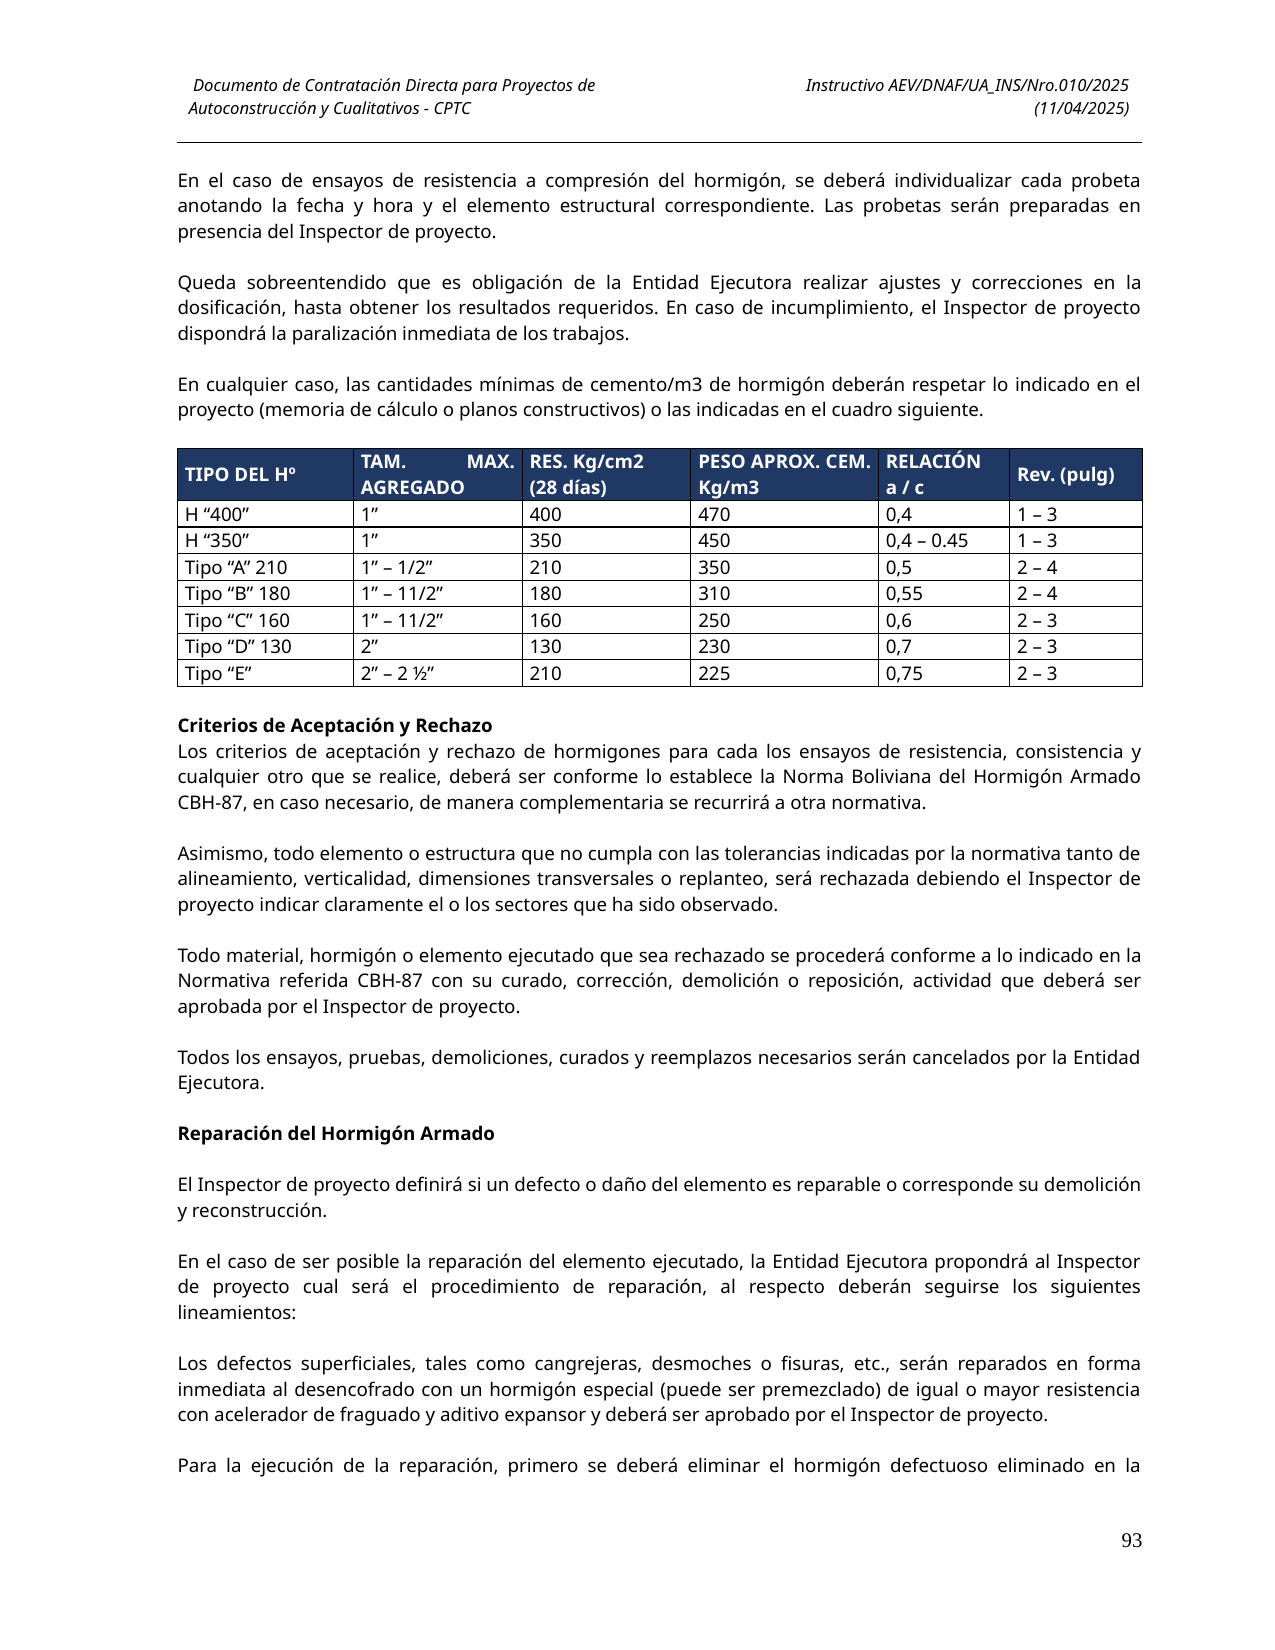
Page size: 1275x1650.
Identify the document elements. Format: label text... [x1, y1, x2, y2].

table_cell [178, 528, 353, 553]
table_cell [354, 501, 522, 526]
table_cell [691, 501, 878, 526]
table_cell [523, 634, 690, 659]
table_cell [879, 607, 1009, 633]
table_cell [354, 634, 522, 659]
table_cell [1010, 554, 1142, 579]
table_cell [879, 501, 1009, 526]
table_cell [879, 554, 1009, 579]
text Reparación del Hormigón Armado [177, 1121, 1142, 1146]
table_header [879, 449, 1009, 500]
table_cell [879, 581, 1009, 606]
text En el caso de ensayos de resistencia a compresión del hormigón, se deberá individualizar cada probeta anotando la fecha y hora y el elemento estructural correspondiente. Las probetas serán preparadas en presencia del Inspector de proyecto. [177, 167, 1142, 244]
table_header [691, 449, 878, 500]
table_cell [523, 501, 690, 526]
text En cualquier caso, las cantidades mínimas de cemento/m3 de hormigón deberán respetar lo indicado en el proyecto (memoria de cálculo o planos constructivos) o las indicadas en el cuadro siguiente. [177, 371, 1142, 422]
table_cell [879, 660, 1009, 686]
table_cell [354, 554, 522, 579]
text Los criterios de aceptación y rechazo de hormigones para cada los ensayos de resistencia, consistencia y cualquier otro que se realice, deberá ser conforme lo establece la Norma Boliviana del Hormigón Armado CBH-87, en caso necesario, de manera complementaria se recurrirá a otra normativa. [177, 738, 1142, 814]
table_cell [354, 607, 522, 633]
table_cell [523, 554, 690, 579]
text Todo material, hormigón o elemento ejecutado que sea rechazado se procederá conforme a lo indicado en la Normativa referida CBH-87 con su curado, corrección, demolición o reposición, actividad que deberá ser aprobada por el Inspector de proyecto. [177, 942, 1142, 1019]
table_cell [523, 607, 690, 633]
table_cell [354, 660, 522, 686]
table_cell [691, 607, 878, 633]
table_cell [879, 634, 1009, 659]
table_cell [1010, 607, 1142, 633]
text Asimismo, todo elemento o estructura que no cumpla con las tolerancias indicadas por la normativa tanto de alineamiento, verticalidad, dimensiones transversales o replanteo, será rechazada debiendo el Inspector de proyecto indicar claramente el o los sectores que ha sido observado. [177, 840, 1142, 917]
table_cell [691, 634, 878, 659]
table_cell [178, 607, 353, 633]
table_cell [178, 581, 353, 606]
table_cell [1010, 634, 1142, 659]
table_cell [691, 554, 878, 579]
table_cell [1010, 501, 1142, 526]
text Los defectos superficiales, tales como cangrejeras, desmoches o fisuras, etc., serán reparados en forma inmediata al desencofrado con un hormigón especial (puede ser premezclado) de igual o mayor resistencia con acelerador de fraguado y aditivo expansor y deberá ser aprobado por el Inspector de proyecto. [177, 1350, 1142, 1427]
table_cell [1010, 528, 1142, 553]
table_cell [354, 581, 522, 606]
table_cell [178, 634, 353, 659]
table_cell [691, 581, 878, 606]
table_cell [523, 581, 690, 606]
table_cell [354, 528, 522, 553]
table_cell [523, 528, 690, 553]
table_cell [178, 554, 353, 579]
text En el caso de ser posible la reparación del elemento ejecutado, la Entidad Ejecutora propondrá al Inspector de proyecto cual será el procedimiento de reparación, al respecto deberán seguirse los siguientes lineamientos: [177, 1248, 1142, 1325]
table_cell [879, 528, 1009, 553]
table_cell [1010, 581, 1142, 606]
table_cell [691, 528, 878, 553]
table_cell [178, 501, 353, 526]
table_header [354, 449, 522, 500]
text Todos los ensayos, pruebas, demoliciones, curados y reemplazos necesarios serán cancelados por la Entidad Ejecutora. [177, 1044, 1142, 1095]
text Criterios de Aceptación y Rechazo [177, 712, 1142, 738]
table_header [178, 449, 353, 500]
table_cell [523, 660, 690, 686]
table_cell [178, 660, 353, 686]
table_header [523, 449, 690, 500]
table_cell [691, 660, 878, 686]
text Queda sobreentendido que es obligación de la Entidad Ejecutora realizar ajustes y correcciones en la dosificación, hasta obtener los resultados requeridos. En caso de incumplimiento, el Inspector de proyecto dispondrá la paralización inmediata de los trabajos. [177, 269, 1142, 346]
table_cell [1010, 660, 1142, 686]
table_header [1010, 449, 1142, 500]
text El Inspector de proyecto definirá si un defecto o daño del elemento es reparable o corresponde su demolición y reconstrucción. [177, 1172, 1142, 1223]
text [177, 1452, 1142, 1478]
